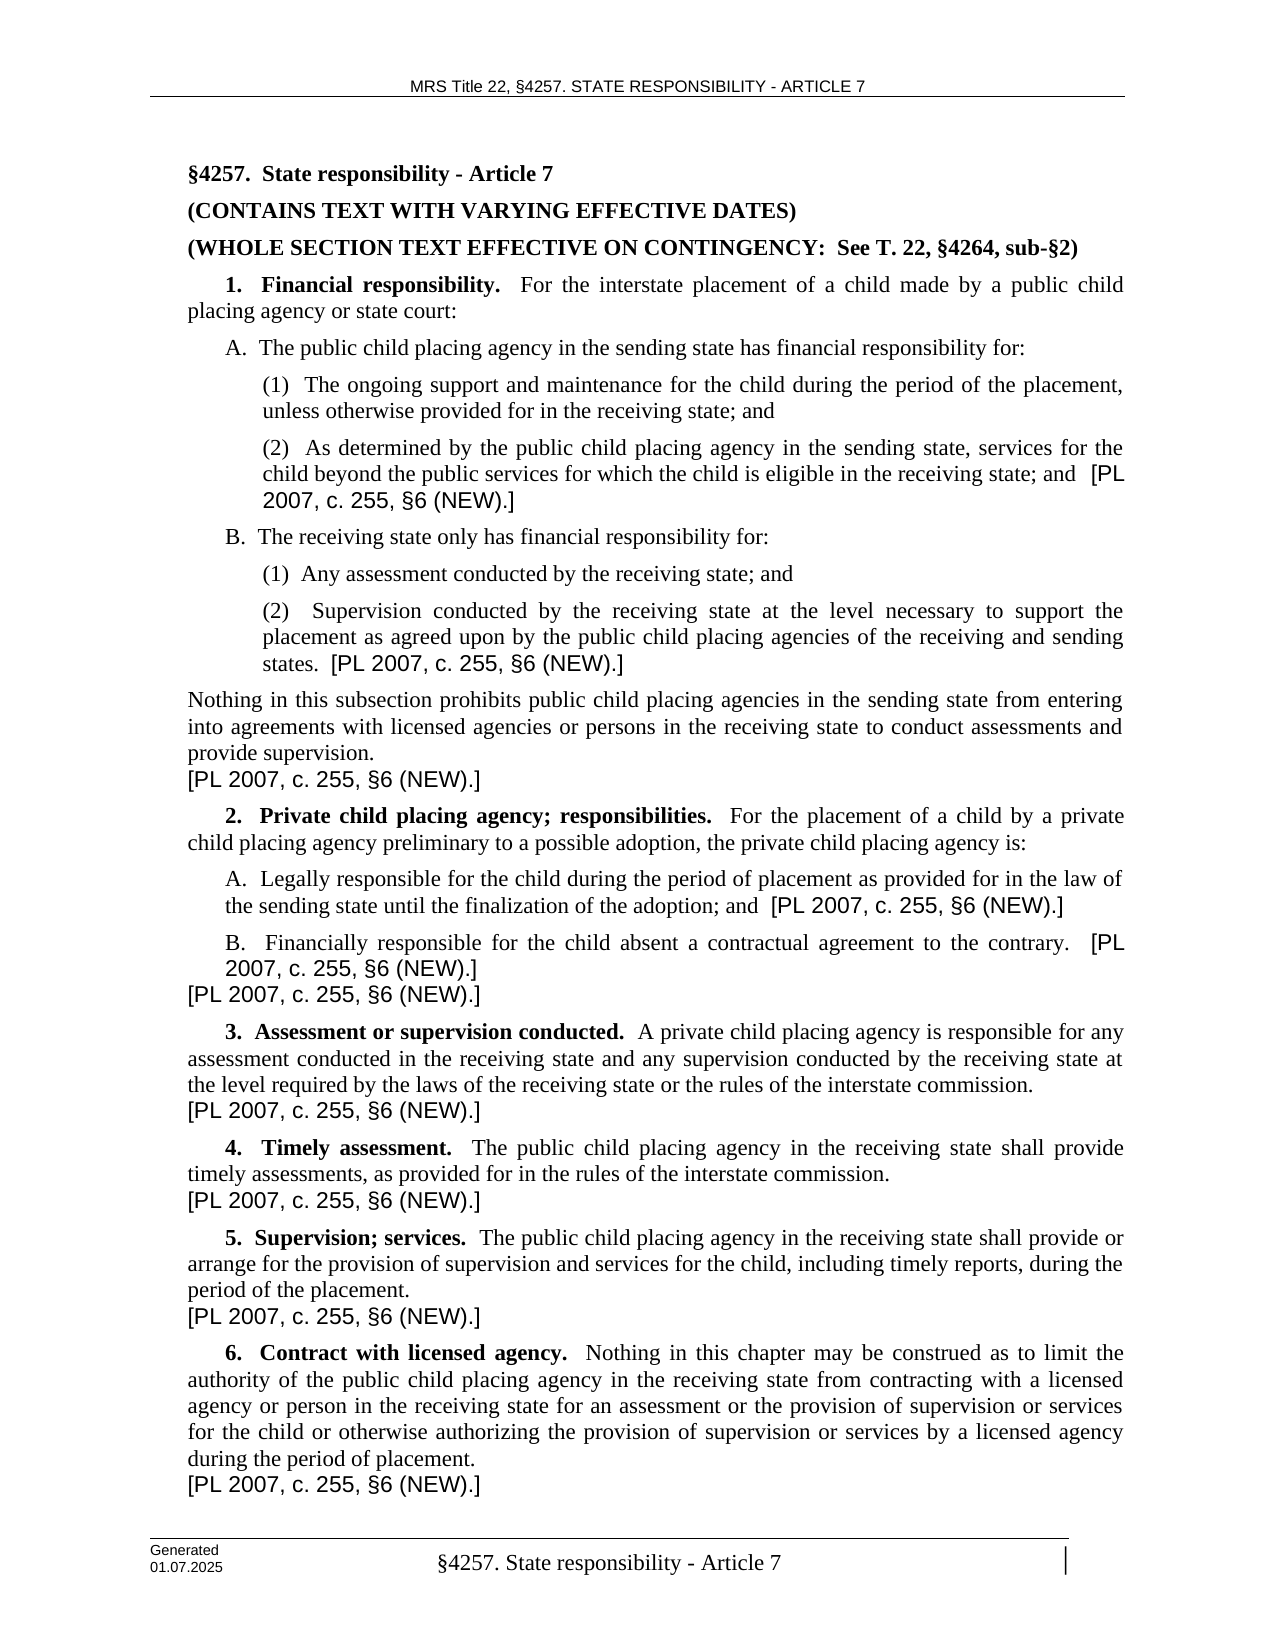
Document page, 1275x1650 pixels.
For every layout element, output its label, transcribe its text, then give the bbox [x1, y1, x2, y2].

text 6. Contract with licensed agency. Nothing in this chapter may be construed as to limit the authority of the public child placing agency in the receiving state from contracting with a licensed agency or person in the receiving state for an assessment or the provision of supervision or services for the child or otherwise authorizing the provision of supervision or services by a licensed agency during the period of placement. [187, 1339, 1125, 1471]
text [PL 2007, c. 255, §6 (NEW).] [187, 1187, 1125, 1213]
text (WHOLE SECTION TEXT EFFECTIVE ON CONTINGENCY: See T. 22, §4264, sub-§2) [187, 234, 1125, 260]
text (CONTAINS TEXT WITH VARYING EFFECTIVE DATES) [187, 197, 1125, 223]
text 2. Private child placing agency; responsibilities. For the placement of a child by a private child placing agency preliminary to a possible adoption, the private child placing agency is: [187, 802, 1125, 855]
text [PL 2007, c. 255, §6 (NEW).] [187, 1303, 1125, 1329]
text Nothing in this subsection prohibits public child placing agencies in the sending state from entering into agreements with licensed agencies or persons in the receiving state to conduct assessments and provide supervision. [187, 686, 1125, 766]
text [PL 2007, c. 255, §6 (NEW).] [187, 1097, 1125, 1124]
text B. The receiving state only has financial responsibility for: [225, 523, 1125, 550]
text 4. Timely assessment. The public child placing agency in the receiving state shall provide timely assessments, as provided for in the rules of the interstate commission. [187, 1134, 1125, 1187]
text (2) As determined by the public child placing agency in the sending state, services for the child beyond the public services for which the child is eligible in the receiving state; and [PL 2007, c. 255, §6 (NEW).] [262, 434, 1125, 513]
text (1) The ongoing support and maintenance for the child during the period of the placement, unless otherwise provided for in the receiving state; and [262, 371, 1125, 423]
text [PL 2007, c. 255, §6 (NEW).] [187, 766, 1125, 792]
text [PL 2007, c. 255, §6 (NEW).] [187, 981, 1125, 1008]
text A. Legally responsible for the child during the period of placement as provided for in the law of the sending state until the finalization of the adoption; and [PL 2007, c. 255, §6 (NEW).] [225, 865, 1125, 918]
text A. The public child placing agency in the sending state has financial responsibility for: [225, 334, 1125, 360]
text 3. Assessment or supervision conducted. A private child placing agency is responsible for any assessment conducted in the receiving state and any supervision conducted by the receiving state at the level required by the laws of the receiving state or the rules of the interstate commission. [187, 1018, 1125, 1097]
text [PL 2007, c. 255, §6 (NEW).] [187, 1471, 1125, 1497]
text (2) Supervision conducted by the receiving state at the level necessary to support the placement as agreed upon by the public child placing agencies of the receiving and sending states. [PL 2007, c. 255, §6 (NEW).] [262, 597, 1125, 676]
text (1) Any assessment conducted by the receiving state; and [262, 560, 1125, 586]
text §4257. State responsibility - Article 7 [187, 160, 1125, 187]
text 1. Financial responsibility. For the interstate placement of a child made by a public child placing agency or state court: [187, 271, 1125, 323]
text B. Financially responsible for the child absent a contractual agreement to the contrary. [PL 2007, c. 255, §6 (NEW).] [225, 929, 1125, 981]
text 5. Supervision; services. The public child placing agency in the receiving state shall provide or arrange for the provision of supervision and services for the child, including timely reports, during the period of the placement. [187, 1223, 1125, 1303]
